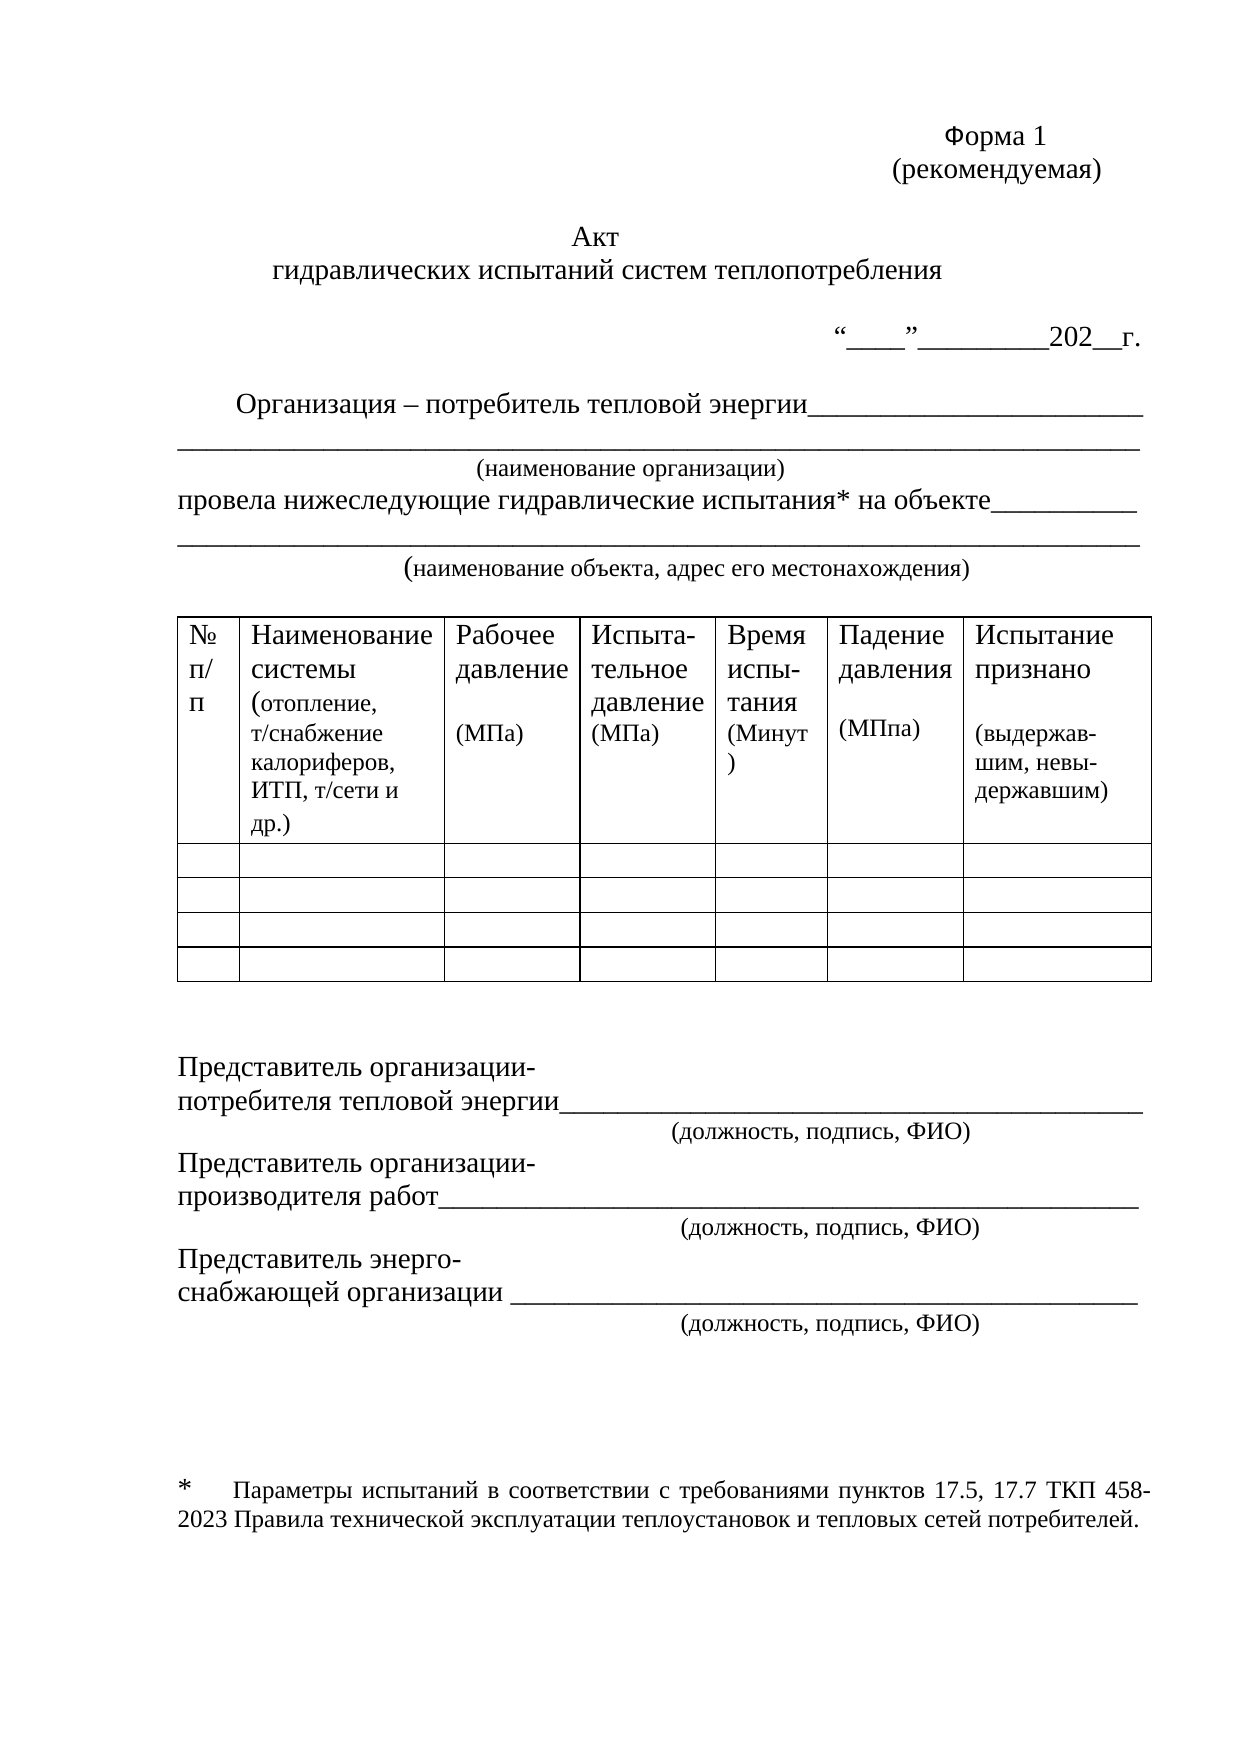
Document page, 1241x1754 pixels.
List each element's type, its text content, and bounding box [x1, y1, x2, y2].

table_cell [178, 913, 239, 946]
text (наименование объекта, адрес его местонахождения) [177, 549, 1152, 583]
text * Параметры испытаний в соответствии с требованиями пунктов 17.5, 17.7 ТКП 458-2023 Правила технической эксплуатации теплоустановок и тепловых сетей потребителей. [177, 1471, 1152, 1533]
table_cell [581, 878, 715, 912]
table_cell [581, 844, 715, 877]
text потребителя тепловой энергии________________________________________ [177, 1083, 1152, 1116]
table_cell [445, 844, 579, 877]
table_cell [828, 878, 963, 912]
text снабжающей организации ___________________________________________ [177, 1274, 1152, 1308]
text (должность, подпись, ФИО) [177, 1308, 1152, 1337]
table_cell [964, 878, 1151, 912]
table_cell [828, 948, 963, 981]
text производителя работ________________________________________________ [177, 1178, 1152, 1212]
text Представитель энерго- [177, 1241, 1152, 1274]
table_cell [828, 913, 963, 946]
table_cell [240, 878, 444, 912]
table_cell [240, 844, 444, 877]
table_cell [178, 844, 239, 877]
table_cell [964, 913, 1151, 946]
table_cell [240, 913, 444, 946]
text Организация – потребитель тепловой энергии_______________________ __________________________________________________________________ [177, 386, 1152, 453]
table_header Рабочее давление (МПа) [445, 618, 579, 843]
table_cell [964, 844, 1151, 877]
table_header Испыта- тельное давление (МПа) [581, 618, 715, 843]
table_cell [828, 844, 963, 877]
text Представитель организации- [177, 1049, 1152, 1083]
table_cell [581, 913, 715, 946]
table_cell [581, 948, 715, 981]
text провела нижеследующие гидравлические испытания* на объекте__________ __________________________________________________________________ [177, 482, 1152, 549]
text (должность, подпись, ФИО) [177, 1116, 1152, 1145]
table_header Наименование системы (отопление, т/снабжение калориферов, ИТП, т/сети и др.) [240, 618, 444, 843]
table_cell [445, 948, 579, 981]
text (наименование организации) [177, 453, 1152, 482]
table_cell [716, 913, 827, 946]
text (рекомендуемая) [177, 152, 1152, 185]
table_cell [445, 913, 579, 946]
table_cell [716, 844, 827, 877]
table_cell [178, 878, 239, 912]
table_header № п/п [178, 618, 239, 843]
text (должность, подпись, ФИО) [177, 1212, 1152, 1241]
table_cell [178, 948, 239, 981]
text Форма 1 [177, 118, 1152, 152]
text “____”_________202__г. [177, 319, 1152, 353]
table_header Испытание признано (выдержав- шим, невы- державшим) [964, 618, 1151, 843]
text гидравлических испытаний систем теплопотребления [177, 252, 1152, 286]
table_cell [964, 948, 1151, 981]
text Представитель организации- [177, 1145, 1152, 1178]
table_cell [716, 948, 827, 981]
table_header Время испы- тания (Минут) [716, 618, 827, 843]
table_cell [445, 878, 579, 912]
table_cell [716, 878, 827, 912]
table_cell [240, 948, 444, 981]
text Акт [177, 219, 1152, 252]
table_header Падение давления (МПпа) [828, 618, 963, 843]
